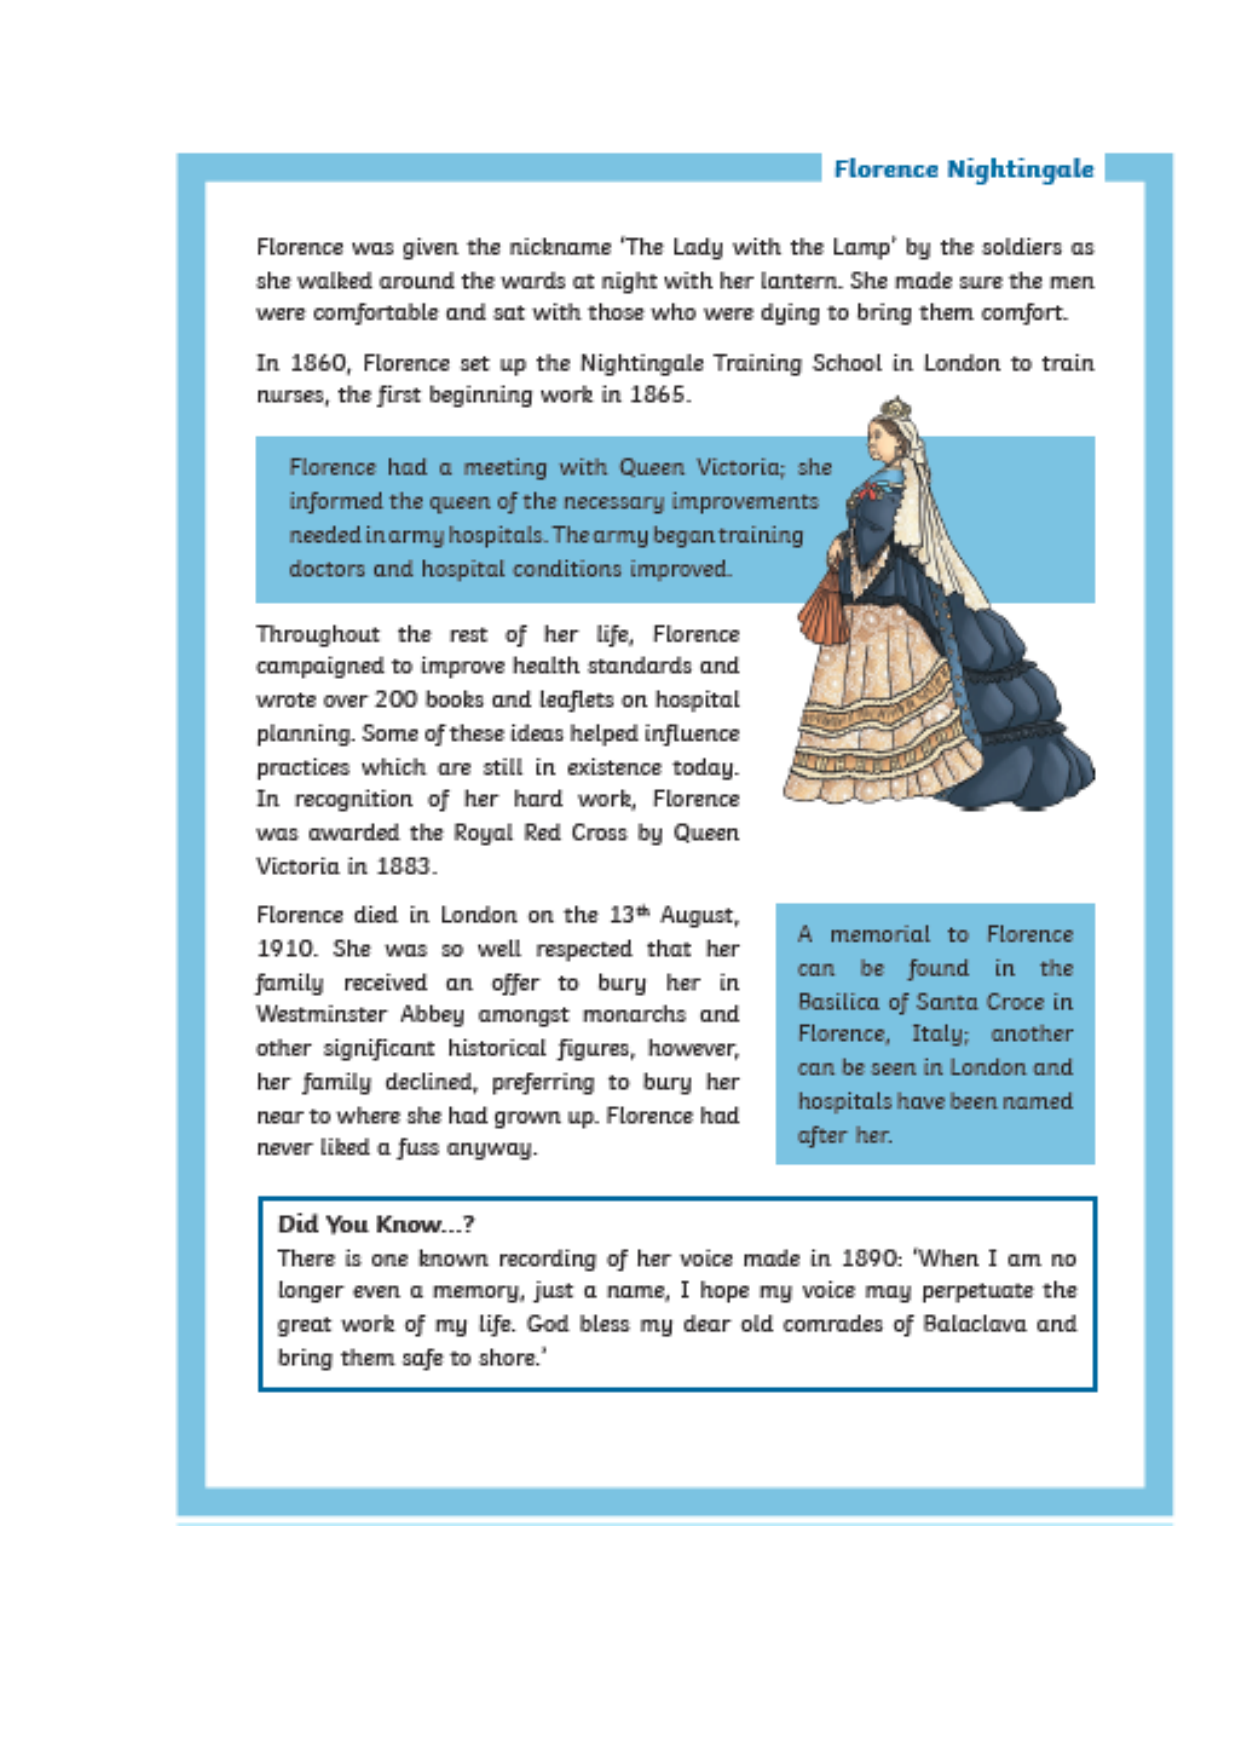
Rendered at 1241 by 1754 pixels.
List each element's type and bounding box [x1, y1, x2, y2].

picture [150, 150, 1183, 1526]
